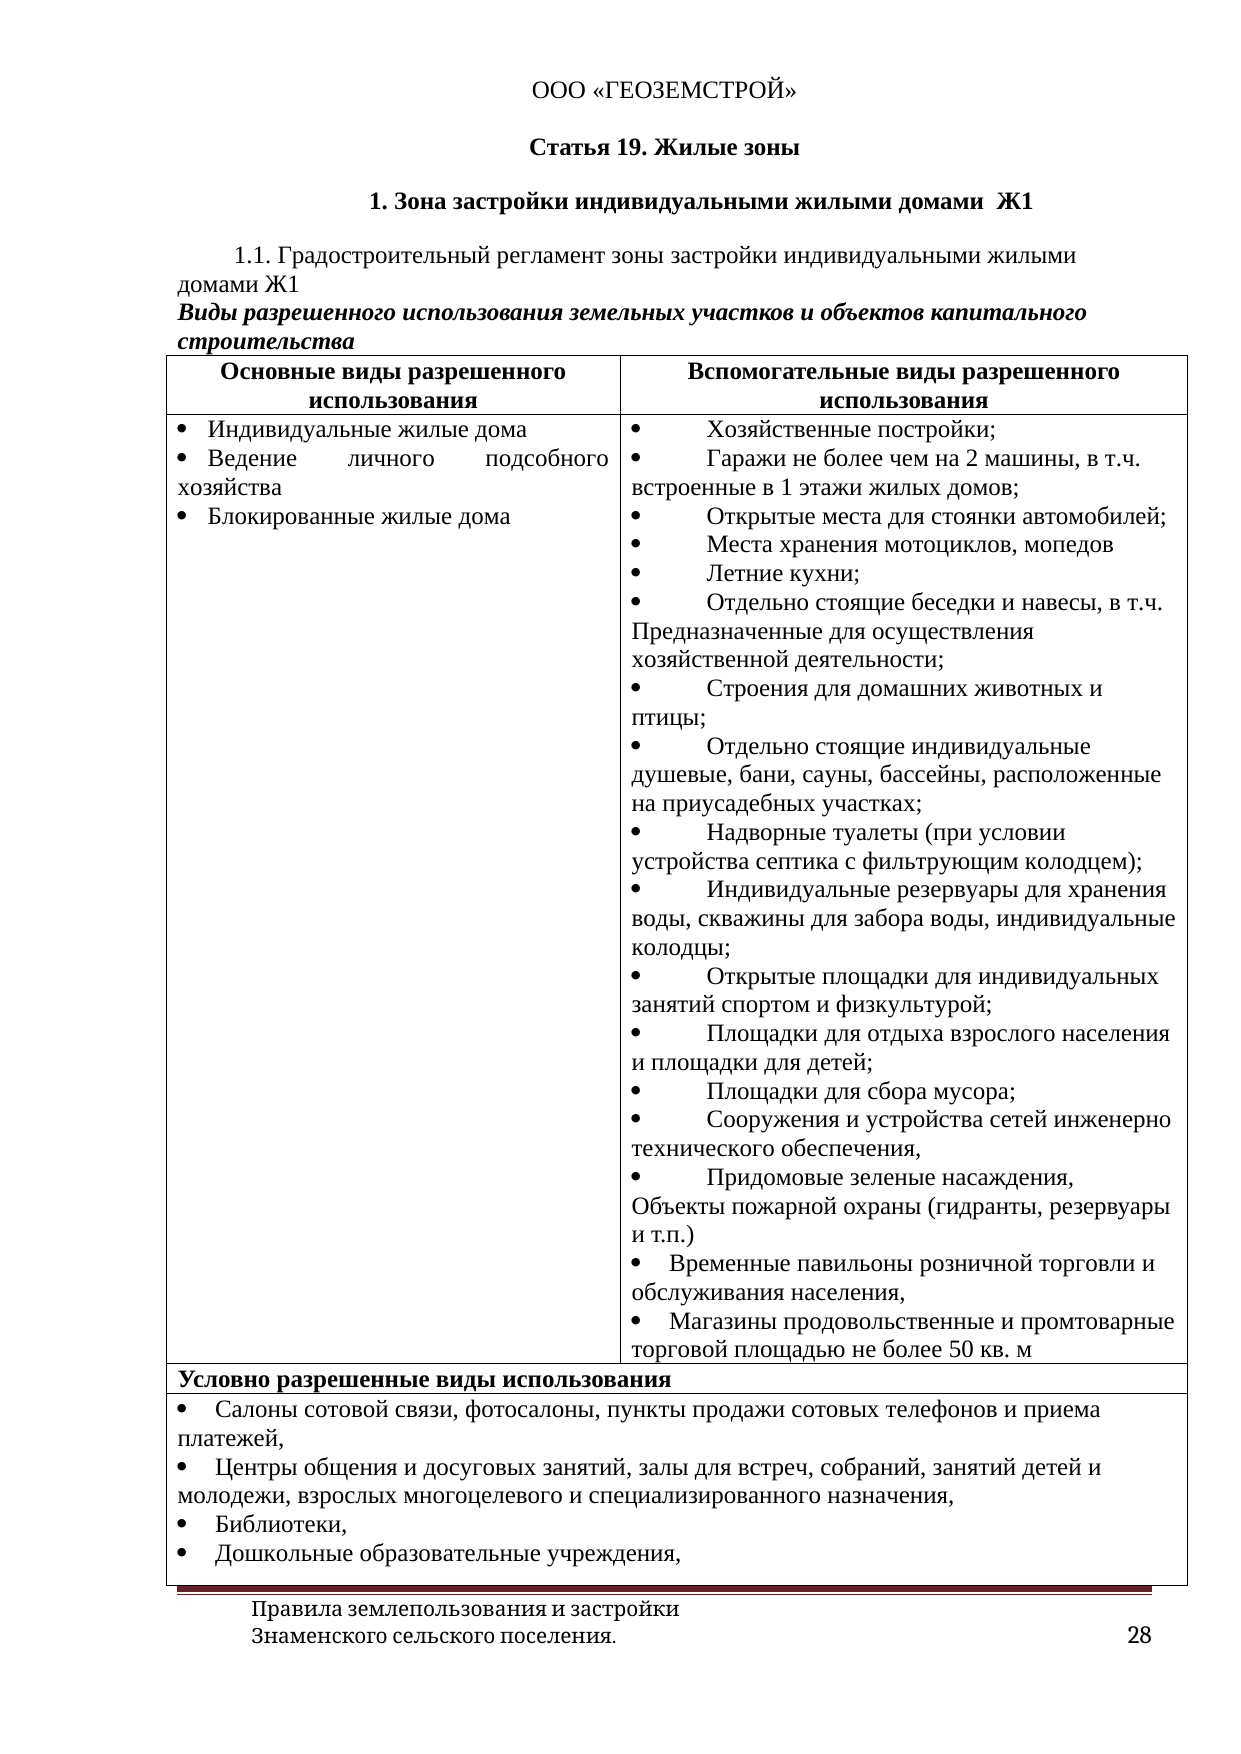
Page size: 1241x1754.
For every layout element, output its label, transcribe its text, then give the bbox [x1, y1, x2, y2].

text Виды разрешенного использования земельных участков и объектов капитального строительства [177, 297, 1152, 355]
table_header Вспомогательные виды разрешенного использования [621, 356, 1187, 413]
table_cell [167, 1394, 1187, 1585]
table_cell Хозяйственные постройки; Гаражи не более чем на 2 машины, в т.ч. встроенные в 1 этажи жилых домов; Открытые места для стоянки автомобилей; Места хранения мотоциклов, мопедов Летние кухни; Отдельно стоящие беседки и навесы, в т.ч. Предназначенные для осуществления хозяйственной деятельности; Строения для домашних животных и птицы; Отдельно стоящие индивидуальные душевые, бани, сауны, бассейны, расположенные на приусадебных участках; Надворные туалеты (при условии устройства септика с фильтрующим колодцем); Индивидуальные резервуары для хранения воды, скважины для забора воды, индивидуальные колодцы; Открытые площадки для индивидуальных занятий спортом и физкультурой; Площадки для отдыха взрослого населения и площадки для детей; Площадки для сбора мусора; Сооружения и устройства сетей инженерно технического обеспечения, Придомовые зеленые насаждения, Объекты пожарной охраны (гидранты, резервуары и т.п.) Временные павильоны розничной торговли и обслуживания населения, Магазины продовольственные и промтоварные торговой площадью не более 50 кв. м [621, 415, 1187, 1363]
subtitle Статья 19. Жилые зоны [177, 132, 1152, 161]
table_header Основные виды разрешенного использования [167, 356, 620, 413]
table_cell Условно разрешенные виды использования [167, 1364, 1187, 1393]
table_cell Индивидуальные жилые дома Ведение личного подсобного хозяйства Блокированные жилые дома [167, 415, 620, 1363]
text 1.1. Градостроительный регламент зоны застройки индивидуальными жилыми домами Ж1 [177, 240, 1152, 297]
text 1. Зона застройки индивидуальными жилыми домами Ж1 [177, 186, 1152, 215]
